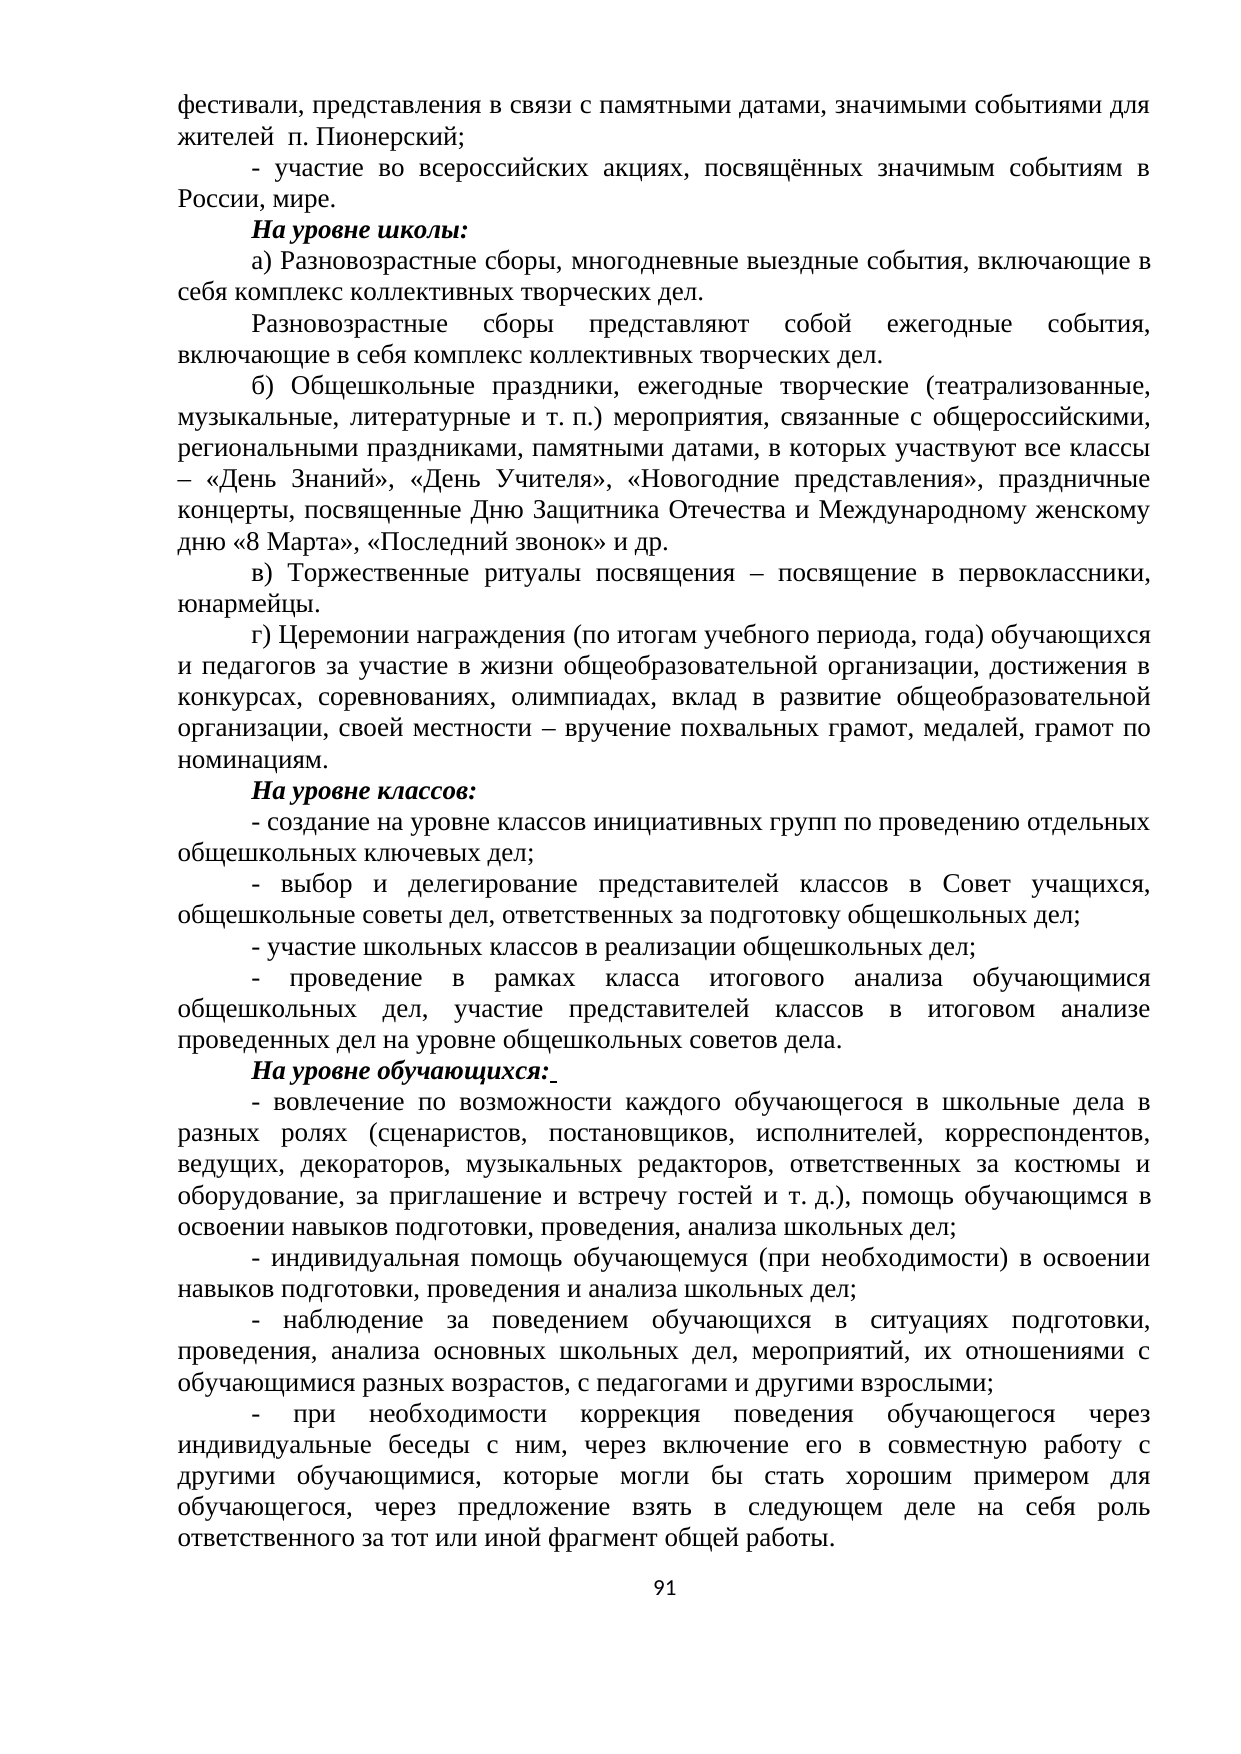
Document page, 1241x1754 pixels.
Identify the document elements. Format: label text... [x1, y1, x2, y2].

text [177, 89, 1152, 151]
text в) Торжественные ритуалы посвящения – посвящение в первоклассники, юнармейцы. [177, 556, 1152, 618]
text - наблюдение за поведением обучающихся в ситуациях подготовки, проведения, анализа основных школьных дел, мероприятий, их отношениями с обучающимися разных возрастов, с педагогами и другими взрослыми; [177, 1303, 1152, 1397]
text - создание на уровне классов инициативных групп по проведению отдельных общешкольных ключевых дел; [177, 805, 1152, 867]
text На уровне школы: [177, 213, 1152, 244]
text а) Разновозрастные сборы, многодневные выездные события, включающие в себя комплекс коллективных творческих дел. [177, 244, 1152, 307]
text - выбор и делегирование представителей классов в Совет учащихся, общешкольные советы дел, ответственных за подготовку общешкольных дел; [177, 867, 1152, 929]
text На уровне классов: [177, 774, 1152, 805]
text - участие во всероссийских акциях, посвящённых значимым событиям в России, мире. [177, 151, 1152, 213]
text - индивидуальная помощь обучающемуся (при необходимости) в освоении навыков подготовки, проведения и анализа школьных дел; [177, 1241, 1152, 1303]
text - проведение в рамках класса итогового анализа обучающимися общешкольных дел, участие представителей классов в итоговом анализе проведенных дел на уровне общешкольных советов дела. [177, 961, 1152, 1054]
text б) Общешкольные праздники, ежегодные творческие (театрализованные, музыкальные, литературные и т. п.) мероприятия, связанные с общероссийскими, региональными праздниками, памятными датами, в которых участвуют все классы – «День Знаний», «День Учителя», «Новогодние представления», праздничные концерты, посвященные Дню Защитника Отечества и Международному женскому дню «8 Марта», «Последний звонок» и др. [177, 369, 1152, 556]
text Разновозрастные сборы представляют собой ежегодные события, включающие в себя комплекс коллективных творческих дел. [177, 307, 1152, 369]
text - участие школьных классов в реализации общешкольных дел; [177, 929, 1152, 961]
text На уровне обучающихся: [177, 1054, 1152, 1085]
text - при необходимости коррекция поведения обучающегося через индивидуальные беседы с ним, через включение его в совместную работу с другими обучающимися, которые могли бы стать хорошим примером для обучающегося, через предложение взять в следующем деле на себя роль ответственного за тот или иной фрагмент общей работы. [177, 1397, 1152, 1552]
text г) Церемонии награждения (по итогам учебного периода, года) обучающихся и педагогов за участие в жизни общеобразовательной организации, достижения в конкурсах, соревнованиях, олимпиадах, вклад в развитие общеобразовательной организации, своей местности – вручение похвальных грамот, медалей, грамот по номинациям. [177, 618, 1152, 774]
text - вовлечение по возможности каждого обучающегося в школьные дела в разных ролях (сценаристов, постановщиков, исполнителей, корреспондентов, ведущих, декораторов, музыкальных редакторов, ответственных за костюмы и оборудование, за приглашение и встречу гостей и т. д.), помощь обучающимся в освоении навыков подготовки, проведения, анализа школьных дел; [177, 1085, 1152, 1241]
